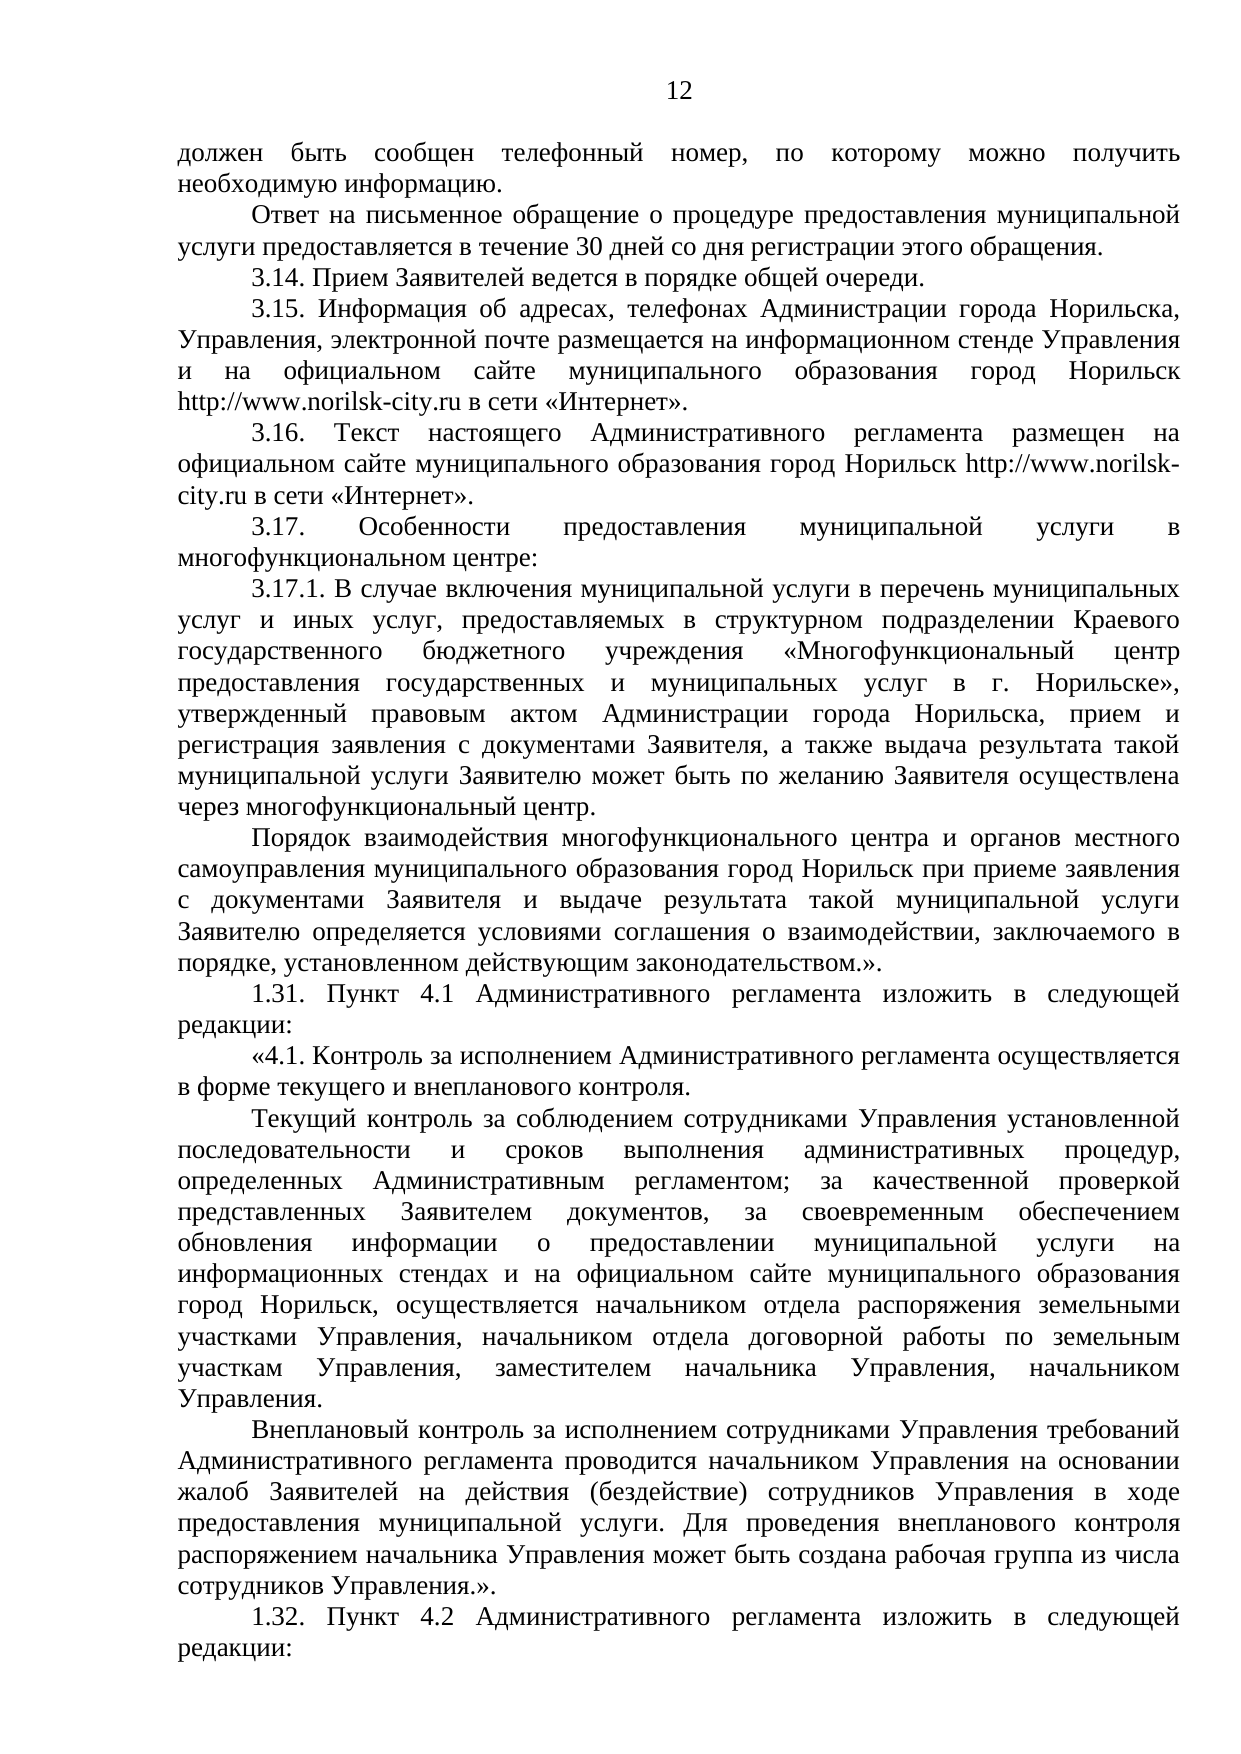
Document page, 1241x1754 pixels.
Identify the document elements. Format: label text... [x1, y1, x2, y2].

text Ответ на письменное обращение о процедуре предоставления муниципальной услуги предоставляется в течение 30 дней со дня регистрации этого обращения. [177, 198, 1181, 261]
text 3.16. Текст настоящего Административного регламента размещен на официальном сайте муниципального образования город Норильск http://www.norilsk-city.ru в сети «Интернет». [177, 416, 1181, 510]
text Порядок взаимодействия многофункционального центра и органов местного самоуправления муниципального образования город Норильск при приеме заявления с документами Заявителя и выдаче результата такой муниципальной услуги Заявителю определяется условиями соглашения о взаимодействии, заключаемого в порядке, установленном действующим законодательством.». [177, 821, 1181, 977]
text Текущий контроль за соблюдением сотрудниками Управления установленной последовательности и сроков выполнения административных процедур, определенных Административным регламентом; за качественной проверкой представленных Заявителем документов, за своевременным обеспечением обновления информации о предоставлении муниципальной услуги на информационных стендах и на официальном сайте муниципального образования город Норильск, осуществляется начальником отдела распоряжения земельными участками Управления, начальником отдела договорной работы по земельным участкам Управления, заместителем начальника Управления, начальником Управления. [177, 1102, 1181, 1413]
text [177, 136, 1181, 198]
text 3.17.1. В случае включения муниципальной услуги в перечень муниципальных услуг и иных услуг, предоставляемых в структурном подразделении Краевого государственного бюджетного учреждения «Многофункциональный центр предоставления государственных и муниципальных услуг в г. Норильске», утвержденный правовым актом Администрации города Норильска, прием и регистрация заявления с документами Заявителя, а также выдача результата такой муниципальной услуги Заявителю может быть по желанию Заявителя осуществлена через многофункциональный центр. [177, 572, 1181, 821]
text 3.14. Прием Заявителей ведется в порядке общей очереди. [177, 261, 1181, 292]
text 1.31. Пункт 4.1 Административного регламента изложить в следующей редакции: [177, 977, 1181, 1039]
text 1.32. Пункт 4.2 Административного регламента изложить в следующей редакции: [177, 1600, 1181, 1662]
text «4.1. Контроль за исполнением Административного регламента осуществляется в форме текущего и внепланового контроля. [177, 1039, 1181, 1102]
text Внеплановый контроль за исполнением сотрудниками Управления требований Административного регламента проводится начальником Управления на основании жалоб Заявителей на действия (бездействие) сотрудников Управления в ходе предоставления муниципальной услуги. Для проведения внепланового контроля распоряжением начальника Управления может быть создана рабочая группа из числа сотрудников Управления.». [177, 1413, 1181, 1600]
text 3.15. Информация об адресах, телефонах Администрации города Норильска, Управления, электронной почте размещается на информационном стенде Управления и на официальном сайте муниципального образования город Норильск http://www.norilsk-city.ru в сети «Интернет». [177, 292, 1181, 416]
text 3.17. Особенности предоставления муниципальной услуги в многофункциональном центре: [177, 510, 1181, 572]
